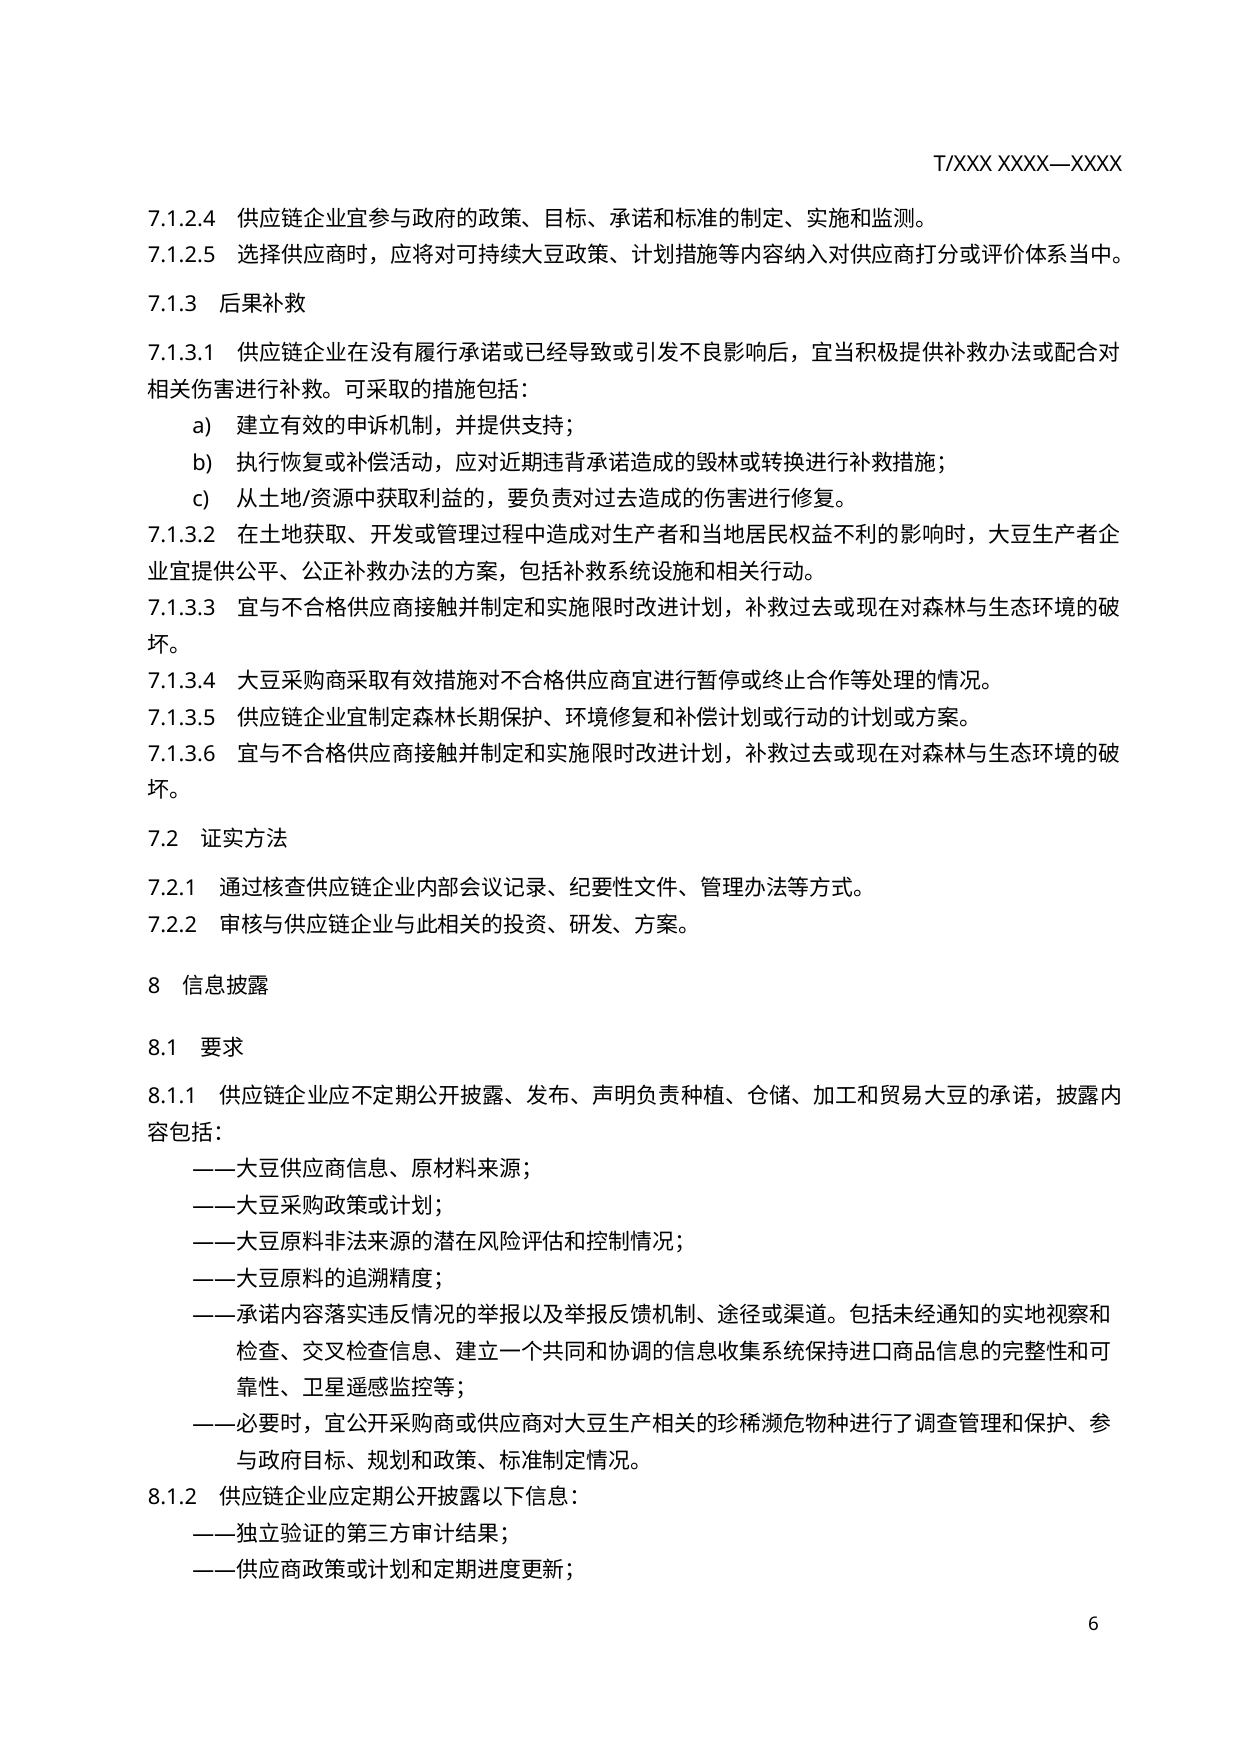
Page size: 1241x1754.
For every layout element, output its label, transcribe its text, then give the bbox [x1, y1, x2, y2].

text 独立验证的第三方审计结果； [192, 1516, 1122, 1547]
text 宜与不合格供应商接触并制定和实施限时改进计划，补救过去或现在对森林与生态环境的破坏。 [148, 736, 1122, 804]
text 大豆采购商采取有效措施对不合格供应商宜进行暂停或终止合作等处理的情况。 [148, 663, 1122, 695]
text 大豆原料的追溯精度； [192, 1261, 1122, 1292]
text 必要时，宜公开采购商或供应商对大豆生产相关的珍稀濒危物种进行了调查管理和保护、参与政府目标、规划和政策、标准制定情况。 [192, 1406, 1122, 1474]
text 在土地获取、开发或管理过程中造成对生产者和当地居民权益不利的影响时，大豆生产者企业宜提供公平、公正补救办法的方案，包括补救系统设施和相关行动。 [148, 517, 1122, 586]
text 证实方法 [148, 821, 1122, 853]
text 供应链企业宜参与政府的政策、目标、承诺和标准的制定、实施和监测。 [148, 201, 1122, 233]
text 审核与供应链企业与此相关的投资、研发、方案。 [148, 907, 1122, 938]
text 通过核查供应链企业内部会议记录、纪要性文件、管理办法等方式。 [148, 870, 1122, 902]
text 承诺内容落实违反情况的举报以及举报反馈机制、途径或渠道。包括未经通知的实地视察和检查、交叉检查信息、建立一个共同和协调的信息收集系统保持进口商品信息的完整性和可靠性、卫星遥感监控等； [192, 1297, 1122, 1402]
text 供应链企业应定期公开披露以下信息： [148, 1479, 1122, 1511]
text 供应链企业宜制定森林长期保护、环境修复和补偿计划或行动的计划或方案。 [148, 699, 1122, 731]
text 大豆原料非法来源的潜在风险评估和控制情况； [192, 1224, 1122, 1256]
text 信息披露 [148, 968, 1122, 1000]
text 执行恢复或补偿活动，应对近期违背承诺造成的毁林或转换进行补救措施； [192, 444, 1122, 476]
text 供应商政策或计划和定期进度更新； [192, 1552, 1122, 1584]
text 大豆供应商信息、原材料来源； [192, 1151, 1122, 1183]
text 供应链企业应不定期公开披露、发布、声明负责种植、仓储、加工和贸易大豆的承诺，披露内容包括： [148, 1078, 1122, 1147]
text 选择供应商时，应将对可持续大豆政策、计划措施等内容纳入对供应商打分或评价体系当中。 [148, 237, 1122, 269]
text 供应链企业在没有履行承诺或已经导致或引发不良影响后，宜当积极提供补救办法或配合对相关伤害进行补救。可采取的措施包括： [148, 335, 1122, 403]
text 后果补救 [148, 286, 1122, 318]
text 宜与不合格供应商接触并制定和实施限时改进计划，补救过去或现在对森林与生态环境的破坏。 [148, 590, 1122, 658]
text 从土地/资源中获取利益的，要负责对过去造成的伤害进行修复。 [192, 481, 1122, 513]
list 建立有效的申诉机制，并提供支持； [192, 408, 1122, 440]
text 要求 [148, 1029, 1122, 1061]
text 大豆采购政策或计划； [192, 1188, 1122, 1219]
